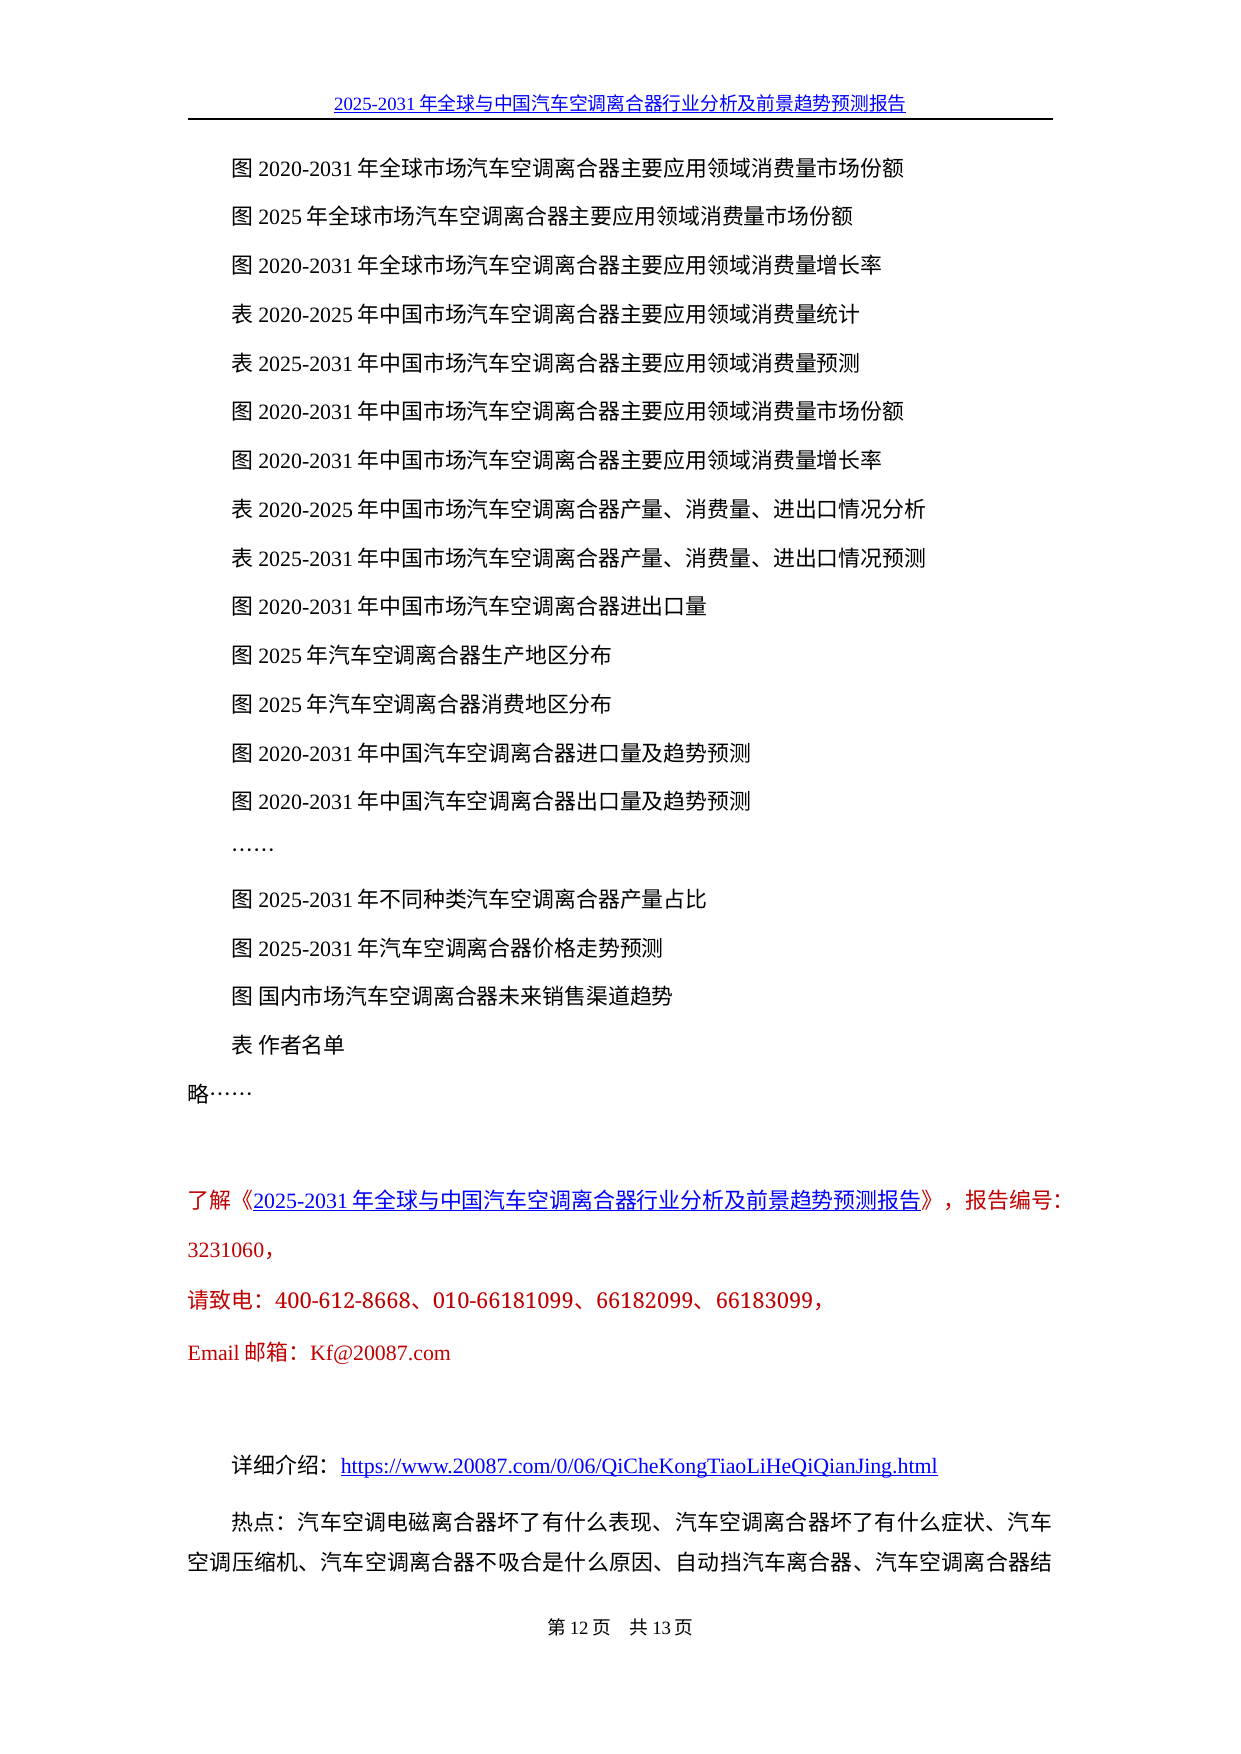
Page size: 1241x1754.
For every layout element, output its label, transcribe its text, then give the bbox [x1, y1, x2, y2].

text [187, 150, 1053, 1109]
text 请致电：400-612-8668、010-66181099、66182099、66183099， [187, 1283, 1053, 1316]
text 详细介绍：https://www.20087.com/0/06/QiCheKongTiaoLiHeQiQianJing.html [187, 1448, 1053, 1480]
text Email邮箱：Kf@20087.com [187, 1335, 1053, 1367]
text 了解《2025-2031年全球与中国汽车空调离合器行业分析及前景趋势预测报告》，报告编号：3231060， [187, 1183, 1053, 1264]
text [187, 1504, 1053, 1577]
